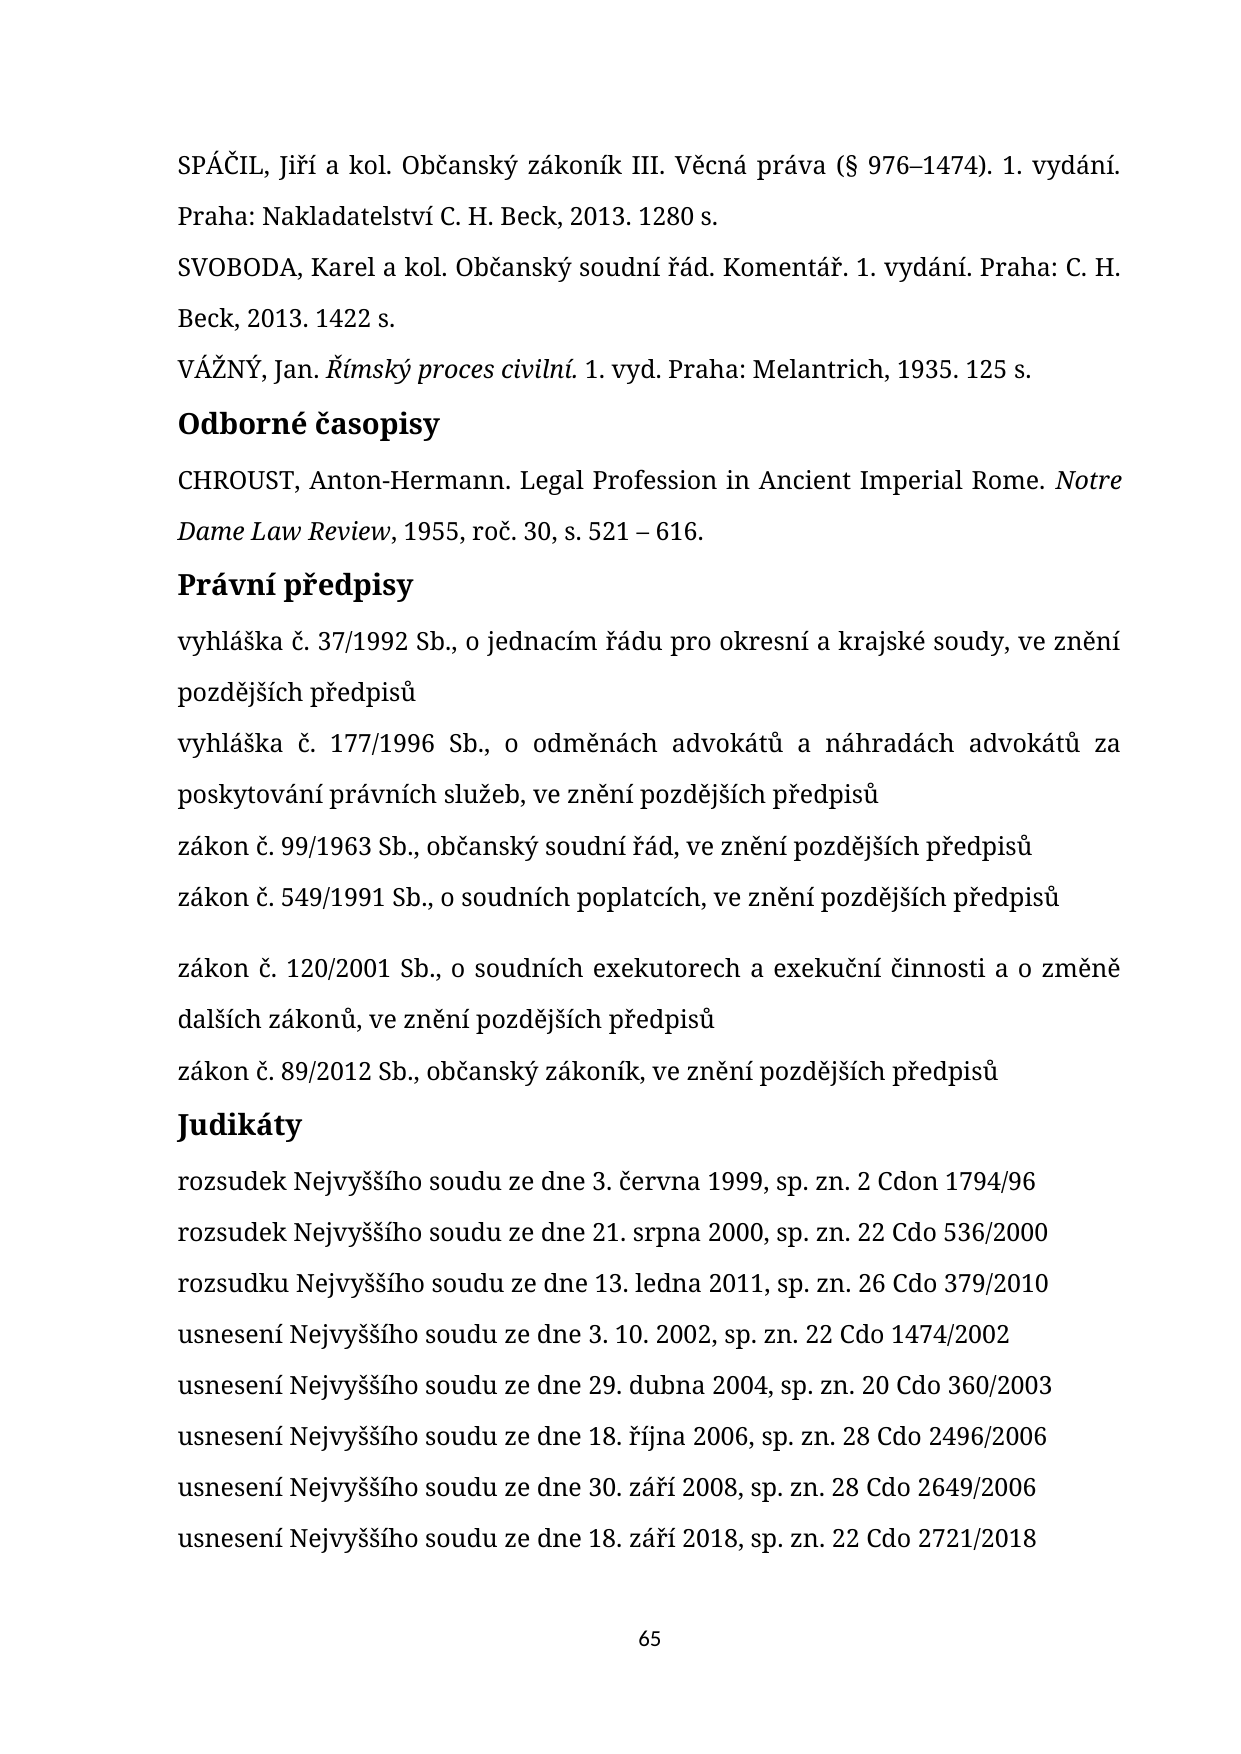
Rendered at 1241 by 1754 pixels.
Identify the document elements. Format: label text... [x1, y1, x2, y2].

text vyhláška č. 37/1992 Sb., o jednacím řádu pro okresní a krajské soudy, ve znění pozdějších předpisů [177, 624, 1122, 709]
text zákon č. 89/2012 Sb., občanský zákoník, ve znění pozdějších předpisů [177, 1053, 1122, 1087]
text Právní předpisy [177, 564, 1122, 604]
text rozsudku Nejvyššího soudu ze dne 13. ledna 2011, sp. zn. 26 Cdo 379/2010 [177, 1266, 1122, 1300]
text usnesení Nejvyššího soudu ze dne 18. října 2006, sp. zn. 28 Cdo 2496/2006 [177, 1419, 1122, 1453]
text SPÁČIL, Jiří a kol. Občanský zákoník III. Věcná práva (§ 976–1474). 1. vydání. Praha: Nakladatelství C. H. Beck, 2013. 1280 s. [177, 148, 1122, 233]
text usnesení Nejvyššího soudu ze dne 18. září 2018, sp. zn. 22 Cdo 2721/2018 [177, 1521, 1122, 1555]
text usnesení Nejvyššího soudu ze dne 3. 10. 2002, sp. zn. 22 Cdo 1474/2002 [177, 1317, 1122, 1351]
text zákon č. 99/1963 Sb., občanský soudní řád, ve znění pozdějších předpisů [177, 828, 1122, 862]
text VÁŽNÝ, Jan. Římský proces civilní. 1. vyd. Praha: Melantrich, 1935. 125 s. [177, 352, 1122, 386]
text vyhláška č. 177/1996 Sb., o odměnách advokátů a náhradách advokátů za poskytování právních služeb, ve znění pozdějších předpisů [177, 726, 1122, 811]
text Odborné časopisy [177, 403, 1122, 443]
text CHROUST, Anton-Hermann. Legal Profession in Ancient Imperial Rome. Notre Dame Law Review, 1955, roč. 30, s. 521 – 616. [177, 462, 1122, 547]
text rozsudek Nejvyššího soudu ze dne 21. srpna 2000, sp. zn. 22 Cdo 536/2000 [177, 1215, 1122, 1249]
text rozsudek Nejvyššího soudu ze dne 3. června 1999, sp. zn. 2 Cdon 1794/96 [177, 1164, 1122, 1198]
text zákon č. 549/1991 Sb., o soudních poplatcích, ve znění pozdějších předpisů [177, 879, 1122, 913]
text usnesení Nejvyššího soudu ze dne 30. září 2008, sp. zn. 28 Cdo 2649/2006 [177, 1470, 1122, 1504]
text SVOBODA, Karel a kol. Občanský soudní řád. Komentář. 1. vydání. Praha: C. H. Beck, 2013. 1422 s. [177, 250, 1122, 335]
text usnesení Nejvyššího soudu ze dne 29. dubna 2004, sp. zn. 20 Cdo 360/2003 [177, 1368, 1122, 1402]
text zákon č. 120/2001 Sb., o soudních exekutorech a exekuční činnosti a o změně dalších zákonů, ve znění pozdějších předpisů [177, 951, 1122, 1036]
text Judikáty [177, 1104, 1122, 1144]
